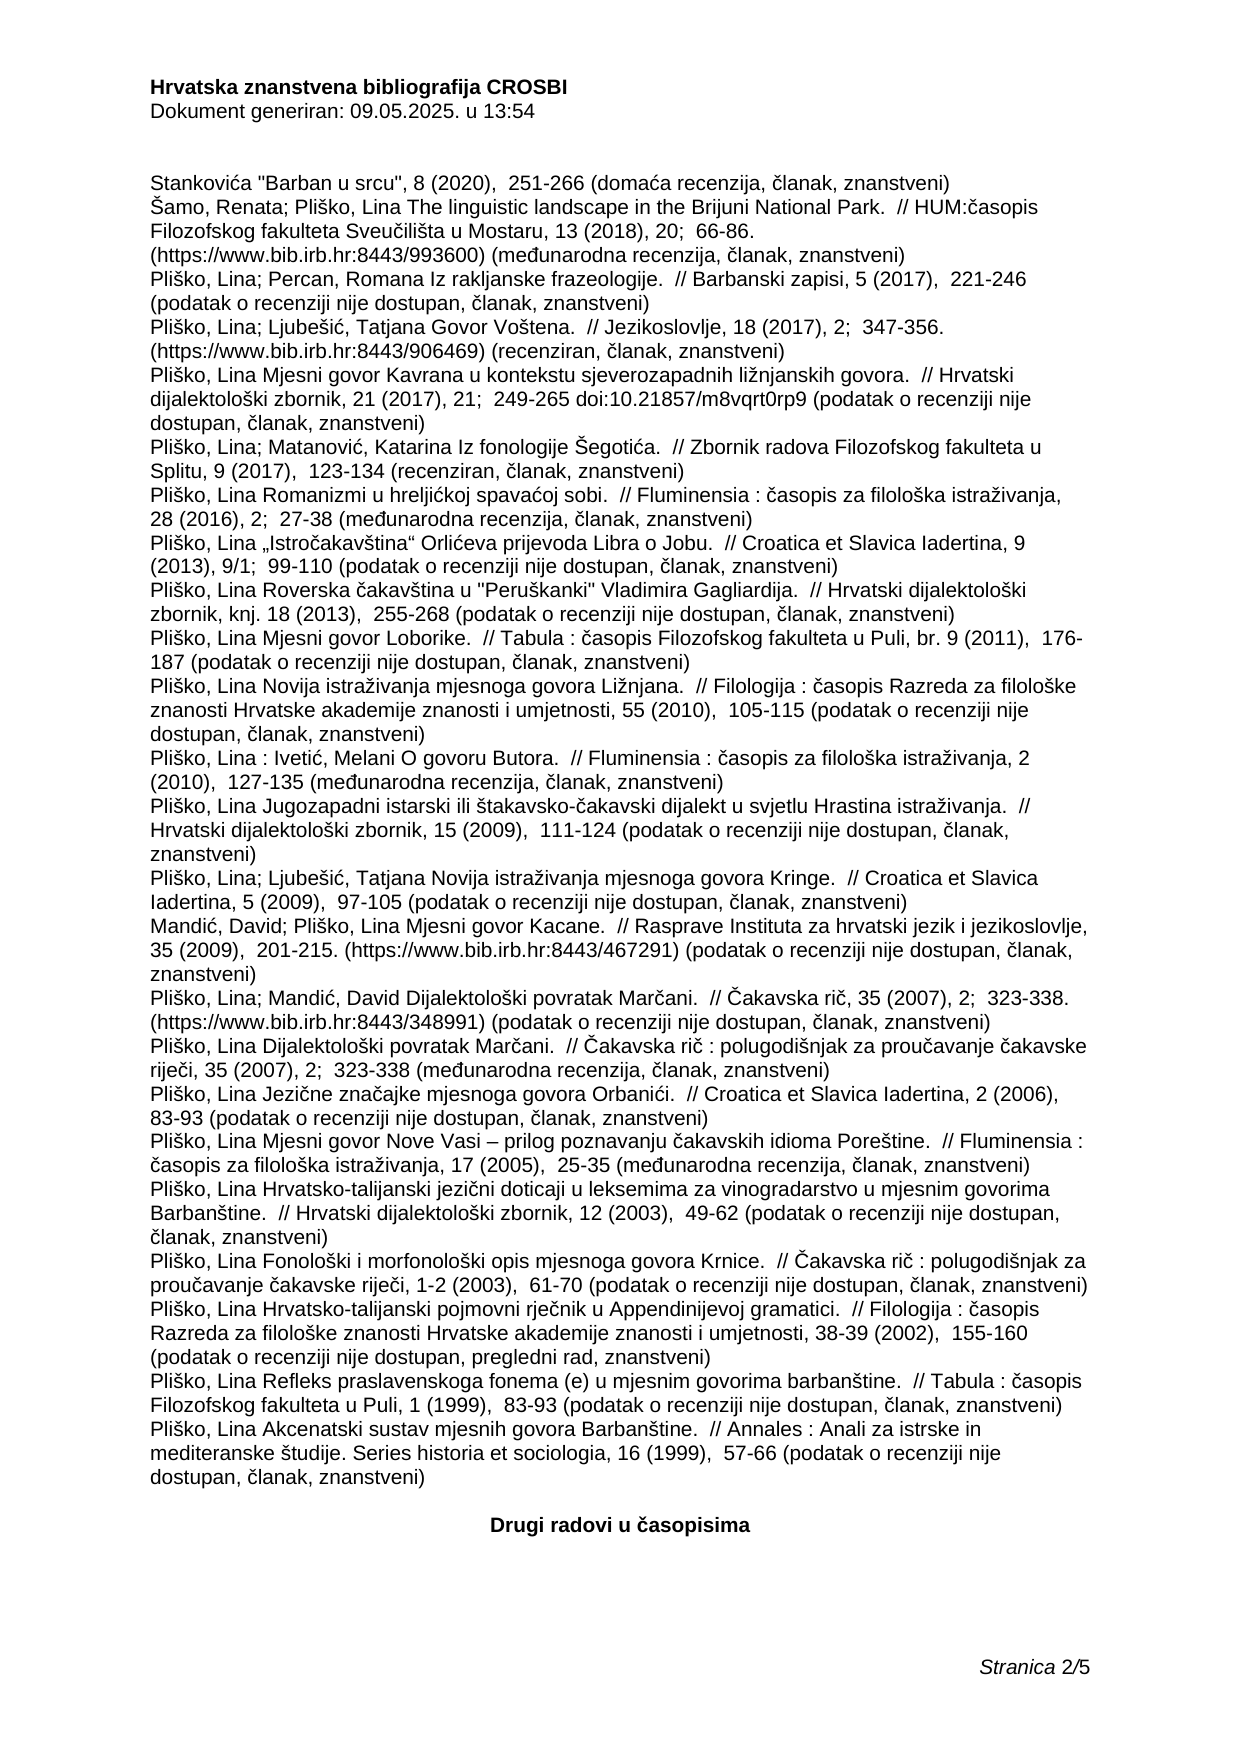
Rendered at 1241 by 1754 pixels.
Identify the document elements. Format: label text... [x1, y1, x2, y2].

text Pliško, Lina; Ljubešić, Tatjana [150, 315, 1090, 363]
text Pliško, Lina [150, 1129, 1090, 1177]
text Pliško, Lina [150, 578, 1090, 626]
text Pliško, Lina [150, 482, 1090, 530]
text Pliško, Lina; Percan, Romana [150, 267, 1090, 315]
text Pliško, Lina [150, 626, 1090, 674]
text Pliško, Lina [150, 1369, 1090, 1417]
text Pliško, Lina; Matanović, Katarina [150, 434, 1090, 482]
text Pliško, Lina [150, 363, 1090, 434]
text Mandić, David; Pliško, Lina [150, 914, 1090, 986]
text Pliško, Lina [150, 530, 1090, 578]
text Pliško, Lina [150, 1249, 1090, 1297]
text Pliško, Lina : Ivetić, Melani [150, 746, 1090, 794]
subtitle Drugi radovi u časopisima [150, 1513, 1090, 1537]
text Pliško, Lina [150, 1081, 1090, 1129]
text Pliško, Lina; Mandić, David [150, 986, 1090, 1033]
text Pliško, Lina [150, 674, 1090, 746]
text Pliško, Lina [150, 1297, 1090, 1369]
text Pliško, Lina [150, 171, 1090, 195]
text Pliško, Lina; Ljubešić, Tatjana [150, 866, 1090, 914]
text Pliško, Lina [150, 1177, 1090, 1249]
text Pliško, Lina [150, 1417, 1090, 1489]
text Pliško, Lina [150, 1033, 1090, 1081]
text Šamo, Renata; Pliško, Lina [150, 195, 1090, 267]
text Pliško, Lina [150, 794, 1090, 866]
